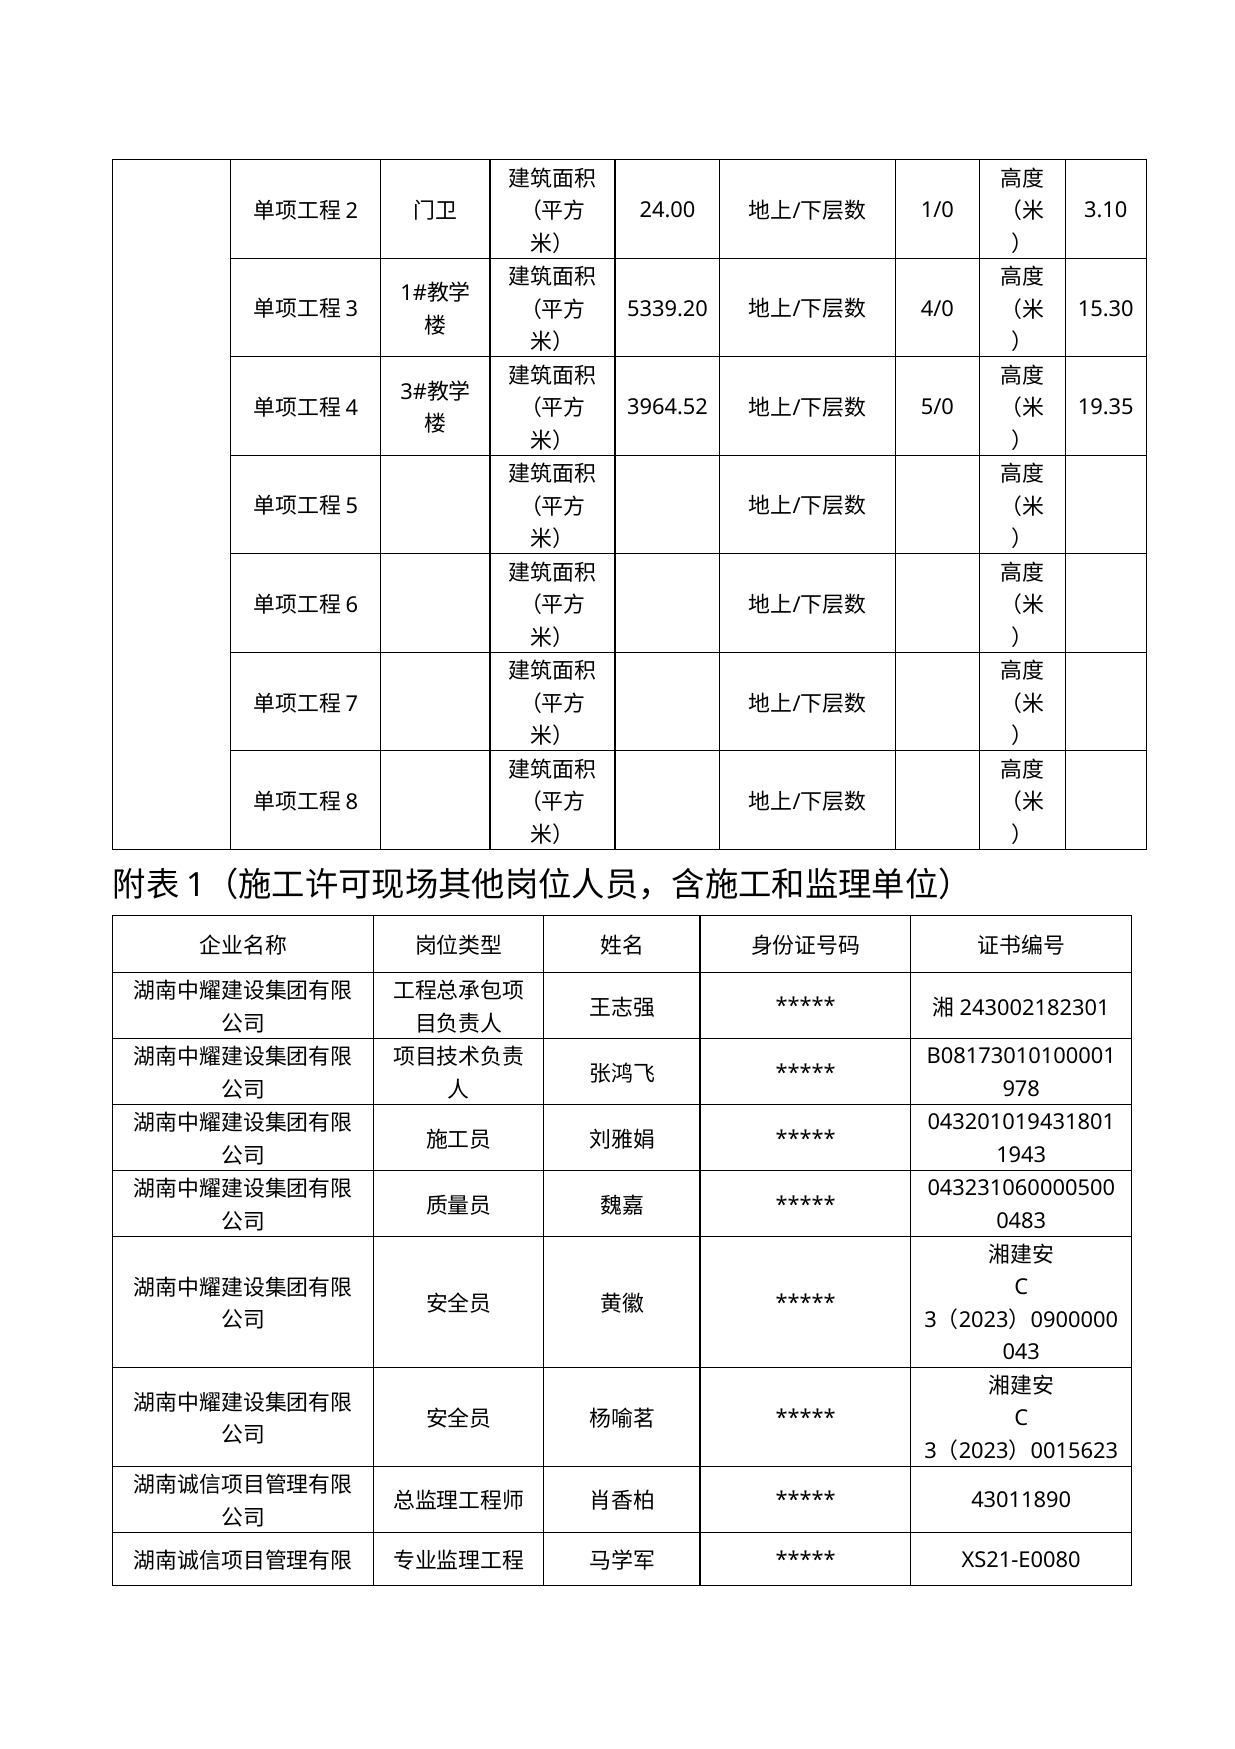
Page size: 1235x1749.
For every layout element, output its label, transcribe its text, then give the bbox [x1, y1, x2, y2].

table_cell 建筑面积（平方米） [491, 357, 614, 455]
table_cell 安全员 [374, 1237, 543, 1367]
table_cell 马学军 [544, 1533, 699, 1584]
table_cell 地上/下层数 [720, 751, 895, 849]
table_cell [381, 554, 489, 652]
table_cell [1066, 653, 1146, 750]
table_cell [1066, 456, 1146, 553]
table_cell [616, 554, 719, 652]
table_cell 高度（米） [980, 554, 1065, 652]
table_cell 高度（米） [980, 653, 1065, 750]
table_cell 湖南中耀建设集团有限公司 [113, 1368, 373, 1466]
table_cell 湖南中耀建设集团有限公司 [113, 1105, 373, 1170]
table_cell 0432310600005000483 [911, 1171, 1131, 1236]
table_cell 单项工程2 [231, 160, 380, 258]
table_cell [896, 456, 979, 553]
table_cell 魏嘉 [544, 1171, 699, 1236]
table_cell 5339.20 [616, 259, 719, 356]
table_cell 地上/下层数 [720, 160, 895, 258]
table_cell 门卫 [381, 160, 489, 258]
table_header 企业名称 [113, 916, 373, 972]
table_cell 1/0 [896, 160, 979, 258]
table_cell 高度（米） [980, 357, 1065, 455]
table_cell [381, 653, 489, 750]
table_cell 湖南诚信项目管理有限公司 [113, 1467, 373, 1532]
table_cell 张鸿飞 [544, 1039, 699, 1104]
table_cell [1066, 751, 1146, 849]
table_cell [381, 751, 489, 849]
table_cell [1066, 554, 1146, 652]
table_cell ***** [701, 1368, 910, 1466]
table_cell 地上/下层数 [720, 456, 895, 553]
table_cell ***** [701, 1171, 910, 1236]
table_cell 3#教学楼 [381, 357, 489, 455]
table_cell 施工员 [374, 1105, 543, 1170]
table_cell 刘雅娟 [544, 1105, 699, 1170]
table_cell 单项工程6 [231, 554, 380, 652]
table_cell 地上/下层数 [720, 357, 895, 455]
table_cell 单项工程3 [231, 259, 380, 356]
table_cell 王志强 [544, 973, 699, 1038]
table_cell ***** [701, 1467, 910, 1532]
table_cell 湖南中耀建设集团有限公司 [113, 1039, 373, 1104]
table_cell 高度（米） [980, 751, 1065, 849]
table_cell XS21-E0080 [911, 1533, 1131, 1584]
table_cell 总监理工程师 [374, 1467, 543, 1532]
table_header 证书编号 [911, 916, 1131, 972]
table_cell 高度（米） [980, 259, 1065, 356]
table_cell ***** [701, 1039, 910, 1104]
table_cell 单项工程4 [231, 357, 380, 455]
table_cell 高度（米） [980, 160, 1065, 258]
table_cell 黄徽 [544, 1237, 699, 1367]
table_cell 1#教学楼 [381, 259, 489, 356]
table_cell 湘 243002182301 [911, 973, 1131, 1038]
table_cell 肖香柏 [544, 1467, 699, 1532]
table_cell B08173010100001978 [911, 1039, 1131, 1104]
table_cell 单项工程7 [231, 653, 380, 750]
table_cell 建筑面积（平方米） [491, 456, 614, 553]
table_cell 湘建安C3（2023）0900000043 [911, 1237, 1131, 1367]
table_cell 专业监理工程师 [374, 1533, 543, 1584]
table_cell 24.00 [616, 160, 719, 258]
table_cell 建筑面积（平方米） [491, 653, 614, 750]
table_cell 工程总承包项目负责人 [374, 973, 543, 1038]
table_header 岗位类型 [374, 916, 543, 972]
table_cell [896, 653, 979, 750]
table_cell 43011890 [911, 1467, 1131, 1532]
table_cell 湖南中耀建设集团有限公司 [113, 1171, 373, 1236]
table_cell ***** [701, 1105, 910, 1170]
table_cell [896, 751, 979, 849]
table_cell 4/0 [896, 259, 979, 356]
table_cell [616, 456, 719, 553]
text 附表1（施工许可现场其他岗位人员，含施工和监理单位） [112, 850, 1122, 915]
table_cell 建筑面积（平方米） [491, 259, 614, 356]
table_cell 建筑面积（平方米） [491, 751, 614, 849]
table_cell 15.30 [1066, 259, 1146, 356]
table_cell 安全员 [374, 1368, 543, 1466]
table_cell 地上/下层数 [720, 554, 895, 652]
table_cell 湖南诚信项目管理有限公司 [113, 1533, 373, 1584]
table_cell 质量员 [374, 1171, 543, 1236]
table_cell 3.10 [1066, 160, 1146, 258]
table_cell 19.35 [1066, 357, 1146, 455]
table_cell 建筑面积（平方米） [491, 160, 614, 258]
table_header 身份证号码 [701, 916, 910, 972]
table_cell 0432010194318011943 [911, 1105, 1131, 1170]
table_cell 地上/下层数 [720, 259, 895, 356]
table_cell ***** [701, 1237, 910, 1367]
table_cell 单项工程5 [231, 456, 380, 553]
table_cell ***** [701, 973, 910, 1038]
table_cell [616, 653, 719, 750]
table_cell 高度（米） [980, 456, 1065, 553]
table_cell 建筑面积（平方米） [491, 554, 614, 652]
table_cell 3964.52 [616, 357, 719, 455]
table_header 姓名 [544, 916, 699, 972]
table_cell 单项工程8 [231, 751, 380, 849]
table_cell 项目技术负责人 [374, 1039, 543, 1104]
table_cell 湖南中耀建设集团有限公司 [113, 973, 373, 1038]
table_cell 地上/下层数 [720, 653, 895, 750]
table_cell 湖南中耀建设集团有限公司 [113, 1237, 373, 1367]
table_cell ***** [701, 1533, 910, 1584]
table_cell [896, 554, 979, 652]
table_cell 5/0 [896, 357, 979, 455]
table_cell 湘建安C3（2023）0015623 [911, 1368, 1131, 1466]
table_cell [381, 456, 489, 553]
table_cell [616, 751, 719, 849]
table_cell 杨喻茗 [544, 1368, 699, 1466]
